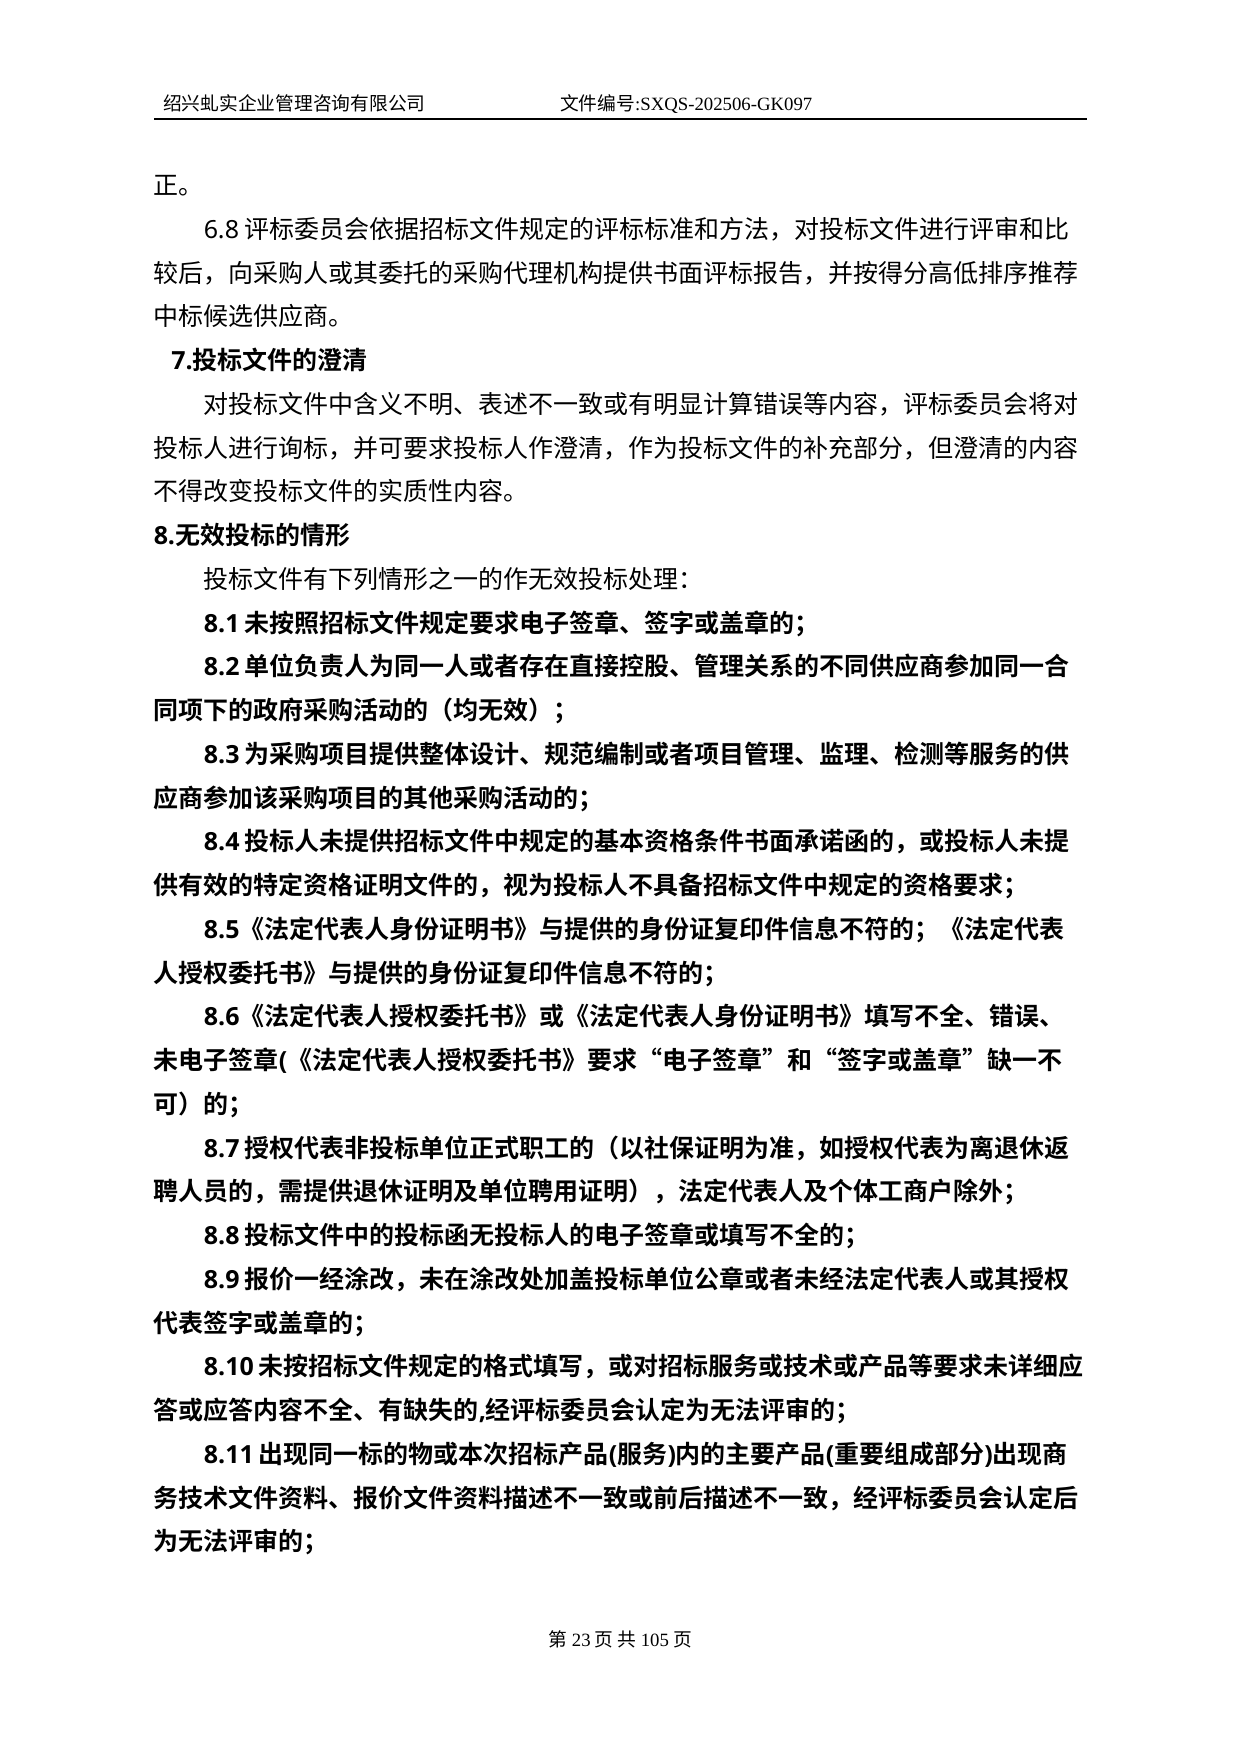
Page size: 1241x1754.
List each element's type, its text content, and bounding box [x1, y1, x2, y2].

text 8.1未按照招标文件规定要求电子签章、签字或盖章的； [153, 597, 1087, 641]
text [153, 159, 1087, 203]
text 8.3为采购项目提供整体设计、规范编制或者项目管理、监理、检测等服务的供应商参加该采购项目的其他采购活动的； [153, 728, 1087, 816]
text 8.5《法定代表人身份证明书》与提供的身份证复印件信息不符的；《法定代表人授权委托书》与提供的身份证复印件信息不符的； [153, 903, 1087, 991]
text 8.11出现同一标的物或本次招标产品(服务)内的主要产品(重要组成部分)出现商务技术文件资料、报价文件资料描述不一致或前后描述不一致，经评标委员会认定后为无法评审的； [153, 1428, 1087, 1559]
text 8.9报价一经涂改，未在涂改处加盖投标单位公章或者未经法定代表人或其授权代表签字或盖章的； [153, 1253, 1087, 1341]
text 8.无效投标的情形 [153, 509, 1087, 553]
list 对投标文件中含义不明、表述不一致或有明显计算错误等内容，评标委员会将对投标人进行询标，并可要求投标人作澄清，作为投标文件的补充部分，但澄清的内容不得改变投标文件的实质性内容。 [153, 378, 1087, 509]
list 7.投标文件的澄清 [171, 334, 1087, 378]
text 8.2单位负责人为同一人或者存在直接控股、管理关系的不同供应商参加同一合同项下的政府采购活动的（均无效）； [153, 641, 1087, 728]
text 6.8评标委员会依据招标文件规定的评标标准和方法，对投标文件进行评审和比较后，向采购人或其委托的采购代理机构提供书面评标报告，并按得分高低排序推荐中标候选供应商。 [153, 203, 1087, 334]
text 投标文件有下列情形之一的作无效投标处理： [153, 553, 1087, 597]
text 8.8投标文件中的投标函无投标人的电子签章或填写不全的； [153, 1209, 1087, 1253]
text 8.6《法定代表人授权委托书》或《法定代表人身份证明书》填写不全、错误、未电子签章(《法定代表人授权委托书》要求“电子签章”和“签字或盖章”缺一不可）的； [153, 991, 1087, 1122]
text 8.7授权代表非投标单位正式职工的（以社保证明为准，如授权代表为离退休返聘人员的，需提供退休证明及单位聘用证明），法定代表人及个体工商户除外； [153, 1122, 1087, 1209]
text 8.10未按招标文件规定的格式填写，或对招标服务或技术或产品等要求未详细应答或应答内容不全、有缺失的,经评标委员会认定为无法评审的； [153, 1341, 1087, 1428]
text 8.4投标人未提供招标文件中规定的基本资格条件书面承诺函的，或投标人未提供有效的特定资格证明文件的，视为投标人不具备招标文件中规定的资格要求； [153, 816, 1087, 903]
